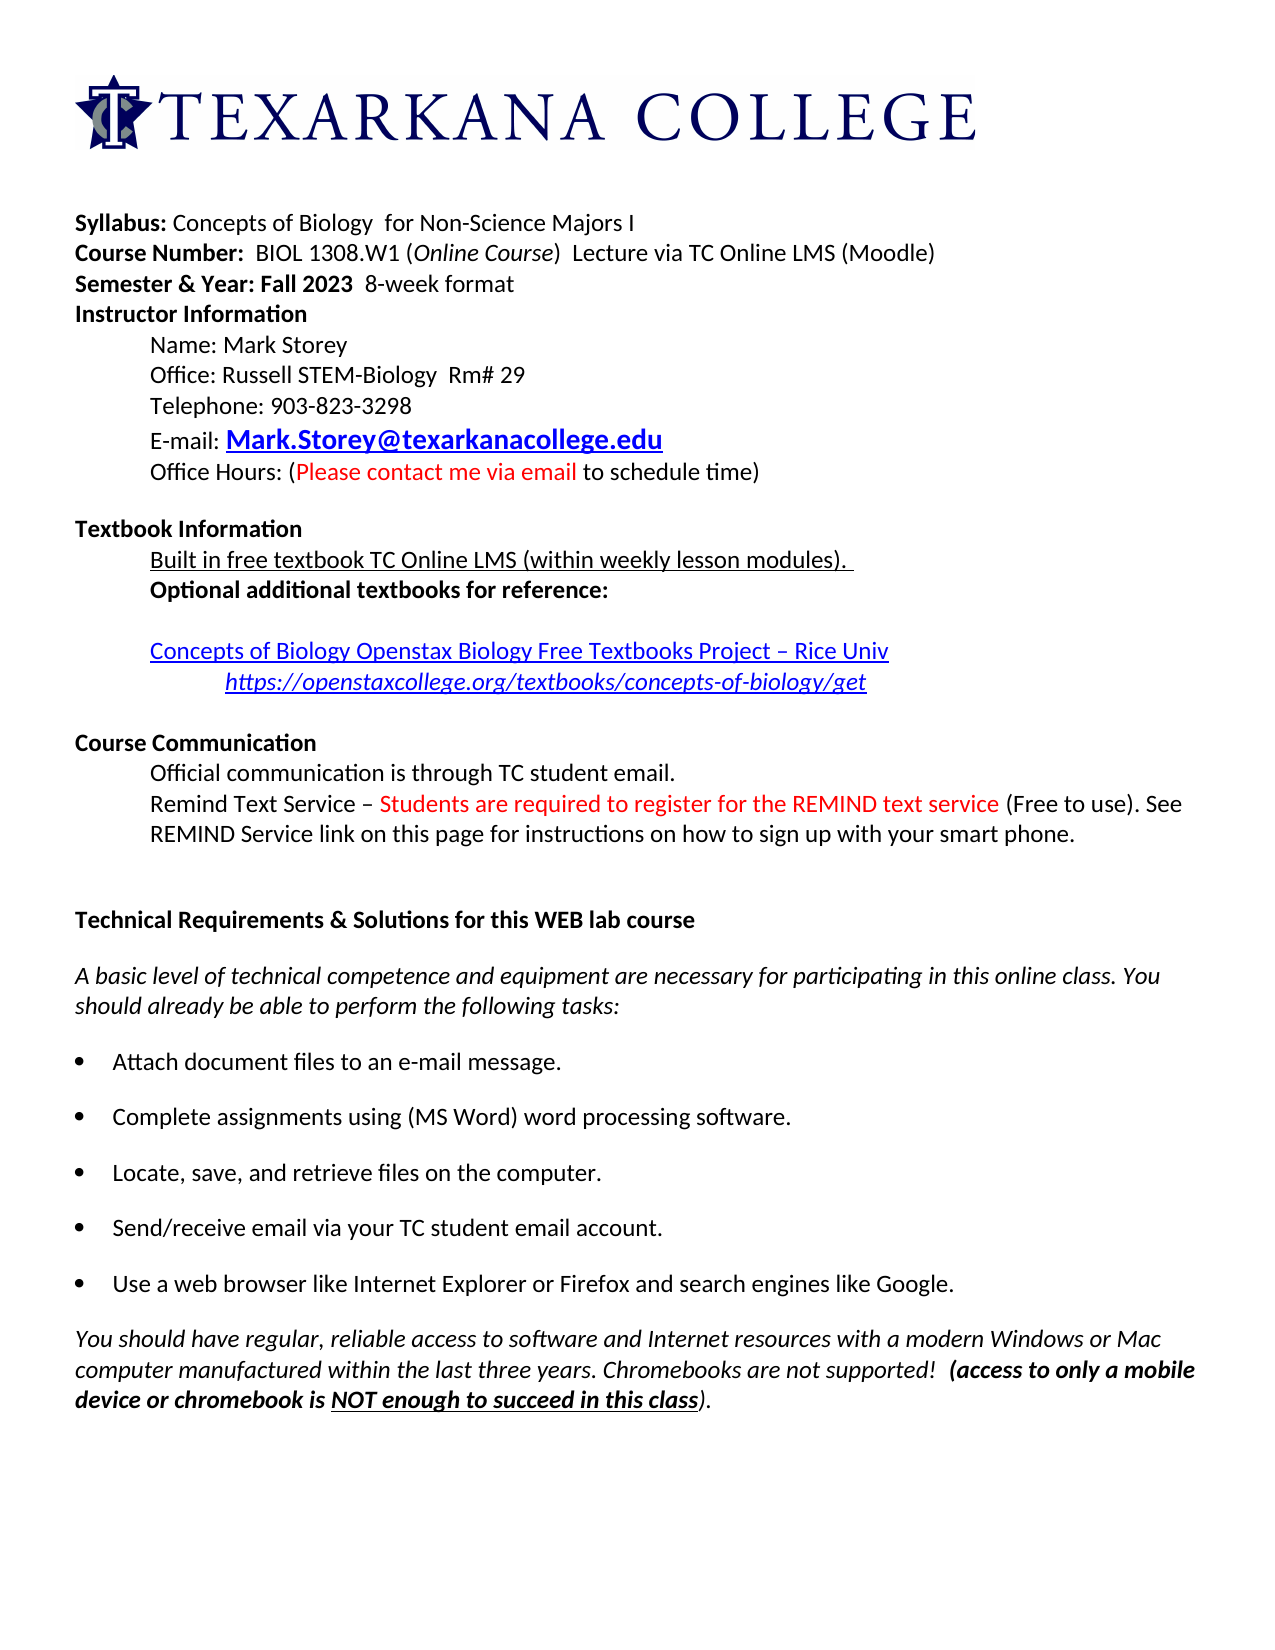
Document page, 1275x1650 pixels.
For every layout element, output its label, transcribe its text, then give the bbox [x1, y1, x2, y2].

picture [75, 75, 976, 150]
text A basic level of technical competence and equipment are necessary for participating in this online class. You should already be able to perform the following tasks: [75, 960, 1200, 1021]
text Built in free textbook TC Online LMS (within weekly lesson modules). [75, 544, 1200, 574]
text Instructor Information [75, 299, 1200, 329]
list Attach document files to an e-mail message. [75, 1046, 1200, 1077]
text Course Communication [75, 727, 1200, 757]
list Send/receive email via your TC student email account. [75, 1213, 1200, 1243]
text You should have regular, reliable access to software and Internet resources with a modern Windows or Mac computer manufactured within the last three years. Chromebooks are not supported! (access to only a mobile device or chromebook is NOT enough to succeed in this class). [75, 1324, 1200, 1415]
text Official communication is through TC student email. [75, 757, 1200, 788]
list Complete assignments using (MS Word) word processing software. [75, 1102, 1200, 1132]
text Semester & Year: Fall 2023 8-week format [75, 268, 1200, 299]
list Use a web browser like Internet Explorer or Firefox and search engines like Google. [75, 1268, 1200, 1299]
text Textbook Information [75, 513, 1200, 544]
text Syllabus: Concepts of Biology for Non-Science Majors I Course Number: BIOL 1308.W1 (Online Course) Lecture via TC Online LMS (Moodle) [75, 207, 1200, 268]
text Name: Mark Storey Office: Russell STEM-Biology Rm# 29 Telephone: 903-823-3298 E-mail: Mark.Storey@texarkanacollege.edu [75, 329, 1200, 456]
text Technical Requirements & Solutions for this WEB lab course [75, 904, 1200, 935]
text Office Hours: (Please contact me via email to schedule time) [150, 456, 1200, 513]
list Locate, save, and retrieve files on the computer. [75, 1157, 1200, 1188]
text Concepts of Biology Openstax Biology Free Textbooks Project – Rice Univ [75, 635, 1200, 666]
text Optional additional textbooks for reference: [75, 574, 1200, 605]
text https://openstaxcollege.org/textbooks/concepts-of-biology/get [150, 666, 1200, 696]
text Remind Text Service – Students are required to register for the REMIND text service (Free to use). See REMIND Service link on this page for instructions on how to sign up with your smart phone. [150, 788, 1200, 849]
